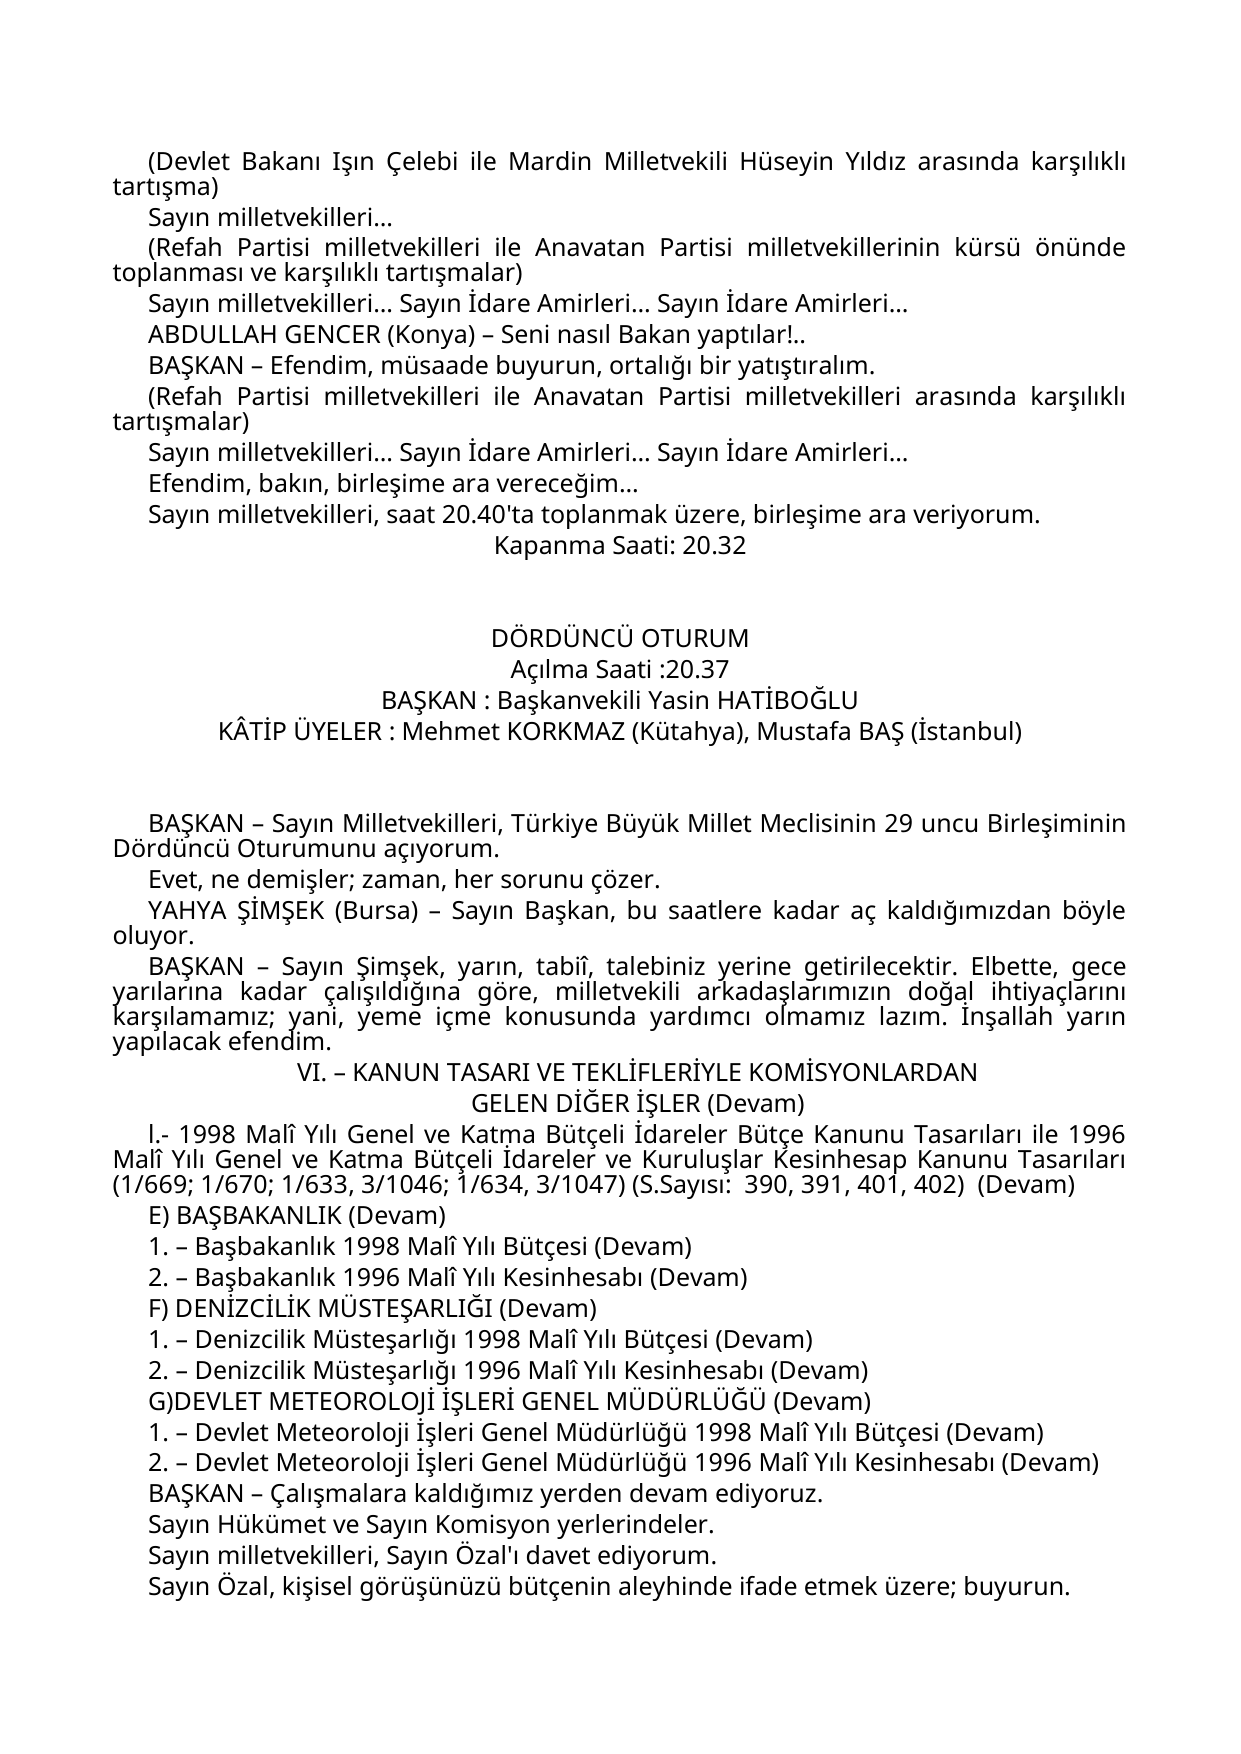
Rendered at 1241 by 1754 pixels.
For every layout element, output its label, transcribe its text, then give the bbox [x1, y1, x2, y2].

text Sayın milletvekilleri, saat 20.40'ta toplanmak üzere, birleşime ara veriyorum. [112, 503, 1128, 528]
text BAŞKAN – Sayın Şimşek, yarın, tabiî, talebiniz yerine getirilecektir. Elbette, gece yarılarına kadar çalışıldığına göre, milletvekili arkadaşlarımızın doğal ihtiyaçlarını karşılamamız; yani, yeme içme konusunda yardımcı olmamız lazım. İnşallah yarın yapılacak efendim. [112, 956, 1128, 1056]
text BAŞKAN – Sayın Milletvekilleri, Türkiye Büyük Millet Meclisinin 29 uncu Birleşiminin Dördüncü Oturumunu açıyorum. [112, 813, 1128, 863]
text Sayın milletvekilleri... Sayın İdare Amirleri... Sayın İdare Amirleri... [112, 293, 1128, 318]
text (Refah Partisi milletvekilleri ile Anavatan Partisi milletvekilleri arasında karşılıklı tartışmalar) [112, 386, 1128, 436]
text Kapanma Saati: 20.32 [112, 534, 1128, 559]
text Sayın milletvekilleri... Sayın İdare Amirleri... Sayın İdare Amirleri... [112, 442, 1128, 467]
text GELEN DİĞER İŞLER (Devam) [112, 1092, 1128, 1117]
text (Refah Partisi milletvekilleri ile Anavatan Partisi milletvekillerinin kürsü önünde toplanması ve karşılıklı tartışmalar) [112, 237, 1128, 287]
text F) DENİZCİLİK MÜSTEŞARLIĞI (Devam) [112, 1297, 1128, 1322]
text Sayın milletvekilleri, Sayın Özal'ı davet ediyorum. [112, 1545, 1128, 1570]
text DÖRDÜNCÜ OTURUM [112, 627, 1128, 652]
text 2. – Devlet Meteoroloji İşleri Genel Müdürlüğü 1996 Malî Yılı Kesinhesabı (Devam) [112, 1452, 1128, 1477]
text 1. – Denizcilik Müsteşarlığı 1998 Malî Yılı Bütçesi (Devam) [112, 1328, 1128, 1353]
text BAŞKAN : Başkanvekili Yasin HATİBOĞLU [112, 689, 1128, 714]
text E) BAŞBAKANLIK (Devam) [112, 1204, 1128, 1229]
text Açılma Saati :20.37 [112, 658, 1128, 683]
text BAŞKAN – Çalışmalara kaldığımız yerden devam ediyoruz. [112, 1483, 1128, 1508]
text Efendim, bakın, birleşime ara vereceğim... [112, 472, 1128, 497]
text ABDULLAH GENCER (Konya) – Seni nasıl Bakan yaptılar!.. [112, 324, 1128, 349]
text YAHYA ŞİMŞEK (Bursa) – Sayın Başkan, bu saatlere kadar aç kaldığımızdan böyle oluyor. [112, 900, 1128, 950]
text 1. – Başbakanlık 1998 Malî Yılı Bütçesi (Devam) [112, 1235, 1128, 1260]
text 2. – Başbakanlık 1996 Malî Yılı Kesinhesabı (Devam) [112, 1266, 1128, 1291]
text G)DEVLET METEOROLOJİ İŞLERİ GENEL MÜDÜRLÜĞÜ (Devam) [112, 1390, 1128, 1415]
text Sayın Hükümet ve Sayın Komisyon yerlerindeler. [112, 1514, 1128, 1539]
text l.- 1998 Malî Yılı Genel ve Katma Bütçeli İdareler Bütçe Kanunu Tasarıları ile 1996 Malî Yılı Genel ve Katma Bütçeli İdareler ve Kuruluşlar Kesinhesap Kanunu Tasarıları (1/669; 1/670; 1/633, 3/1046; 1/634, 3/1047) (S.Sayısı: 390, 391, 401, 402) (Devam) [112, 1123, 1128, 1198]
text KÂTİP ÜYELER : Mehmet KORKMAZ (Kütahya), Mustafa BAŞ (İstanbul) [112, 720, 1128, 745]
text Evet, ne demişler; zaman, her sorunu çözer. [112, 869, 1128, 894]
text 2. – Denizcilik Müsteşarlığı 1996 Malî Yılı Kesinhesabı (Devam) [112, 1359, 1128, 1384]
text (Devlet Bakanı Işın Çelebi ile Mardin Milletvekili Hüseyin Yıldız arasında karşılıklı tartışma) [112, 150, 1128, 200]
text Sayın milletvekilleri... [112, 206, 1128, 231]
text VI. – KANUN TASARI VE TEKLİFLERİYLE KOMİSYONLARDAN [112, 1062, 1128, 1087]
text BAŞKAN – Efendim, müsaade buyurun, ortalığı bir yatıştıralım. [112, 355, 1128, 380]
text Sayın Özal, kişisel görüşünüzü bütçenin aleyhinde ifade etmek üzere; buyurun. [112, 1576, 1128, 1601]
text 1. – Devlet Meteoroloji İşleri Genel Müdürlüğü 1998 Malî Yılı Bütçesi (Devam) [112, 1421, 1128, 1446]
